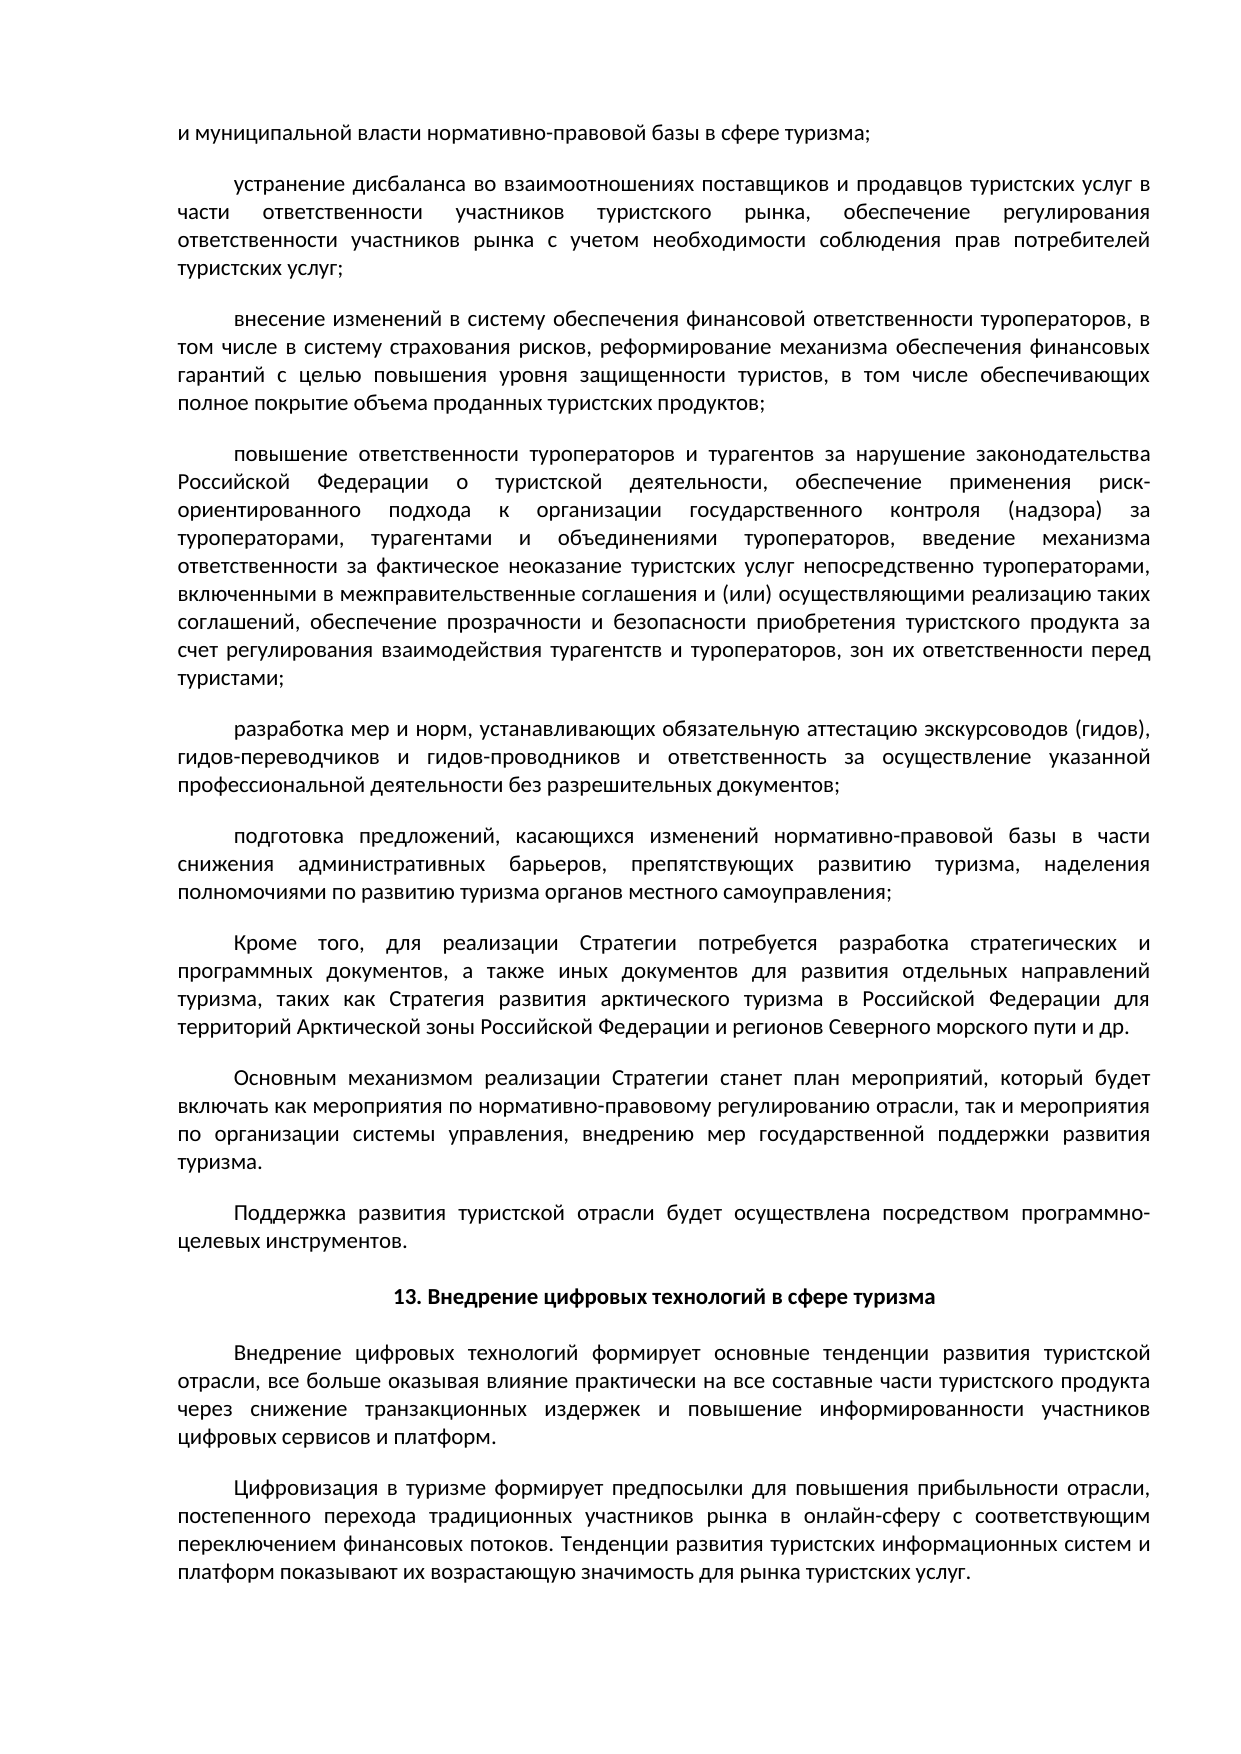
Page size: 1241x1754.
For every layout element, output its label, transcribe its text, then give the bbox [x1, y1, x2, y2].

text Цифровизация в туризме формирует предпосылки для повышения прибыльности отрасли, постепенного перехода традиционных участников рынка в онлайн-сферу с соответствующим переключением финансовых потоков. Тенденции развития туристских информационных систем и платформ показывают их возрастающую значимость для рынка туристских услуг. [177, 1473, 1152, 1585]
text внесение изменений в систему обеспечения финансовой ответственности туроператоров, в том числе в систему страхования рисков, реформирование механизма обеспечения финансовых гарантий с целью повышения уровня защищенности туристов, в том числе обеспечивающих полное покрытие объема проданных туристских продуктов; [177, 304, 1152, 416]
text Основным механизмом реализации Стратегии станет план мероприятий, который будет включать как мероприятия по нормативно-правовому регулированию отрасли, так и мероприятия по организации системы управления, внедрению мер государственной поддержки развития туризма. [177, 1063, 1152, 1175]
text устранение дисбаланса во взаимоотношениях поставщиков и продавцов туристских услуг в части ответственности участников туристского рынка, обеспечение регулирования ответственности участников рынка с учетом необходимости соблюдения прав потребителей туристских услуг; [177, 169, 1152, 281]
text Кроме того, для реализации Стратегии потребуется разработка стратегических и программных документов, а также иных документов для развития отдельных направлений туризма, таких как Стратегия развития арктического туризма в Российской Федерации для территорий Арктической зоны Российской Федерации и регионов Северного морского пути и др. [177, 928, 1152, 1040]
text подготовка предложений, касающихся изменений нормативно-правовой базы в части снижения административных барьеров, препятствующих развитию туризма, наделения полномочиями по развитию туризма органов местного самоуправления; [177, 821, 1152, 905]
title 13. Внедрение цифровых технологий в сфере туризма [177, 1282, 1152, 1310]
text Внедрение цифровых технологий формирует основные тенденции развития туристской отрасли, все больше оказывая влияние практически на все составные части туристского продукта через снижение транзакционных издержек и повышение информированности участников цифровых сервисов и платформ. [177, 1338, 1152, 1450]
text разработка мер и норм, устанавливающих обязательную аттестацию экскурсоводов (гидов), гидов-переводчиков и гидов-проводников и ответственность за осуществление указанной профессиональной деятельности без разрешительных документов; [177, 714, 1152, 798]
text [177, 118, 1152, 146]
text Поддержка развития туристской отрасли будет осуществлена посредством программно-целевых инструментов. [177, 1198, 1152, 1254]
text повышение ответственности туроператоров и турагентов за нарушение законодательства Российской Федерации о туристской деятельности, обеспечение применения риск-ориентированного подхода к организации государственного контроля (надзора) за туроператорами, турагентами и объединениями туроператоров, введение механизма ответственности за фактическое неоказание туристских услуг непосредственно туроператорами, включенными в межправительственные соглашения и (или) осуществляющими реализацию таких соглашений, обеспечение прозрачности и безопасности приобретения туристского продукта за счет регулирования взаимодействия турагентств и туроператоров, зон их ответственности перед туристами; [177, 439, 1152, 691]
